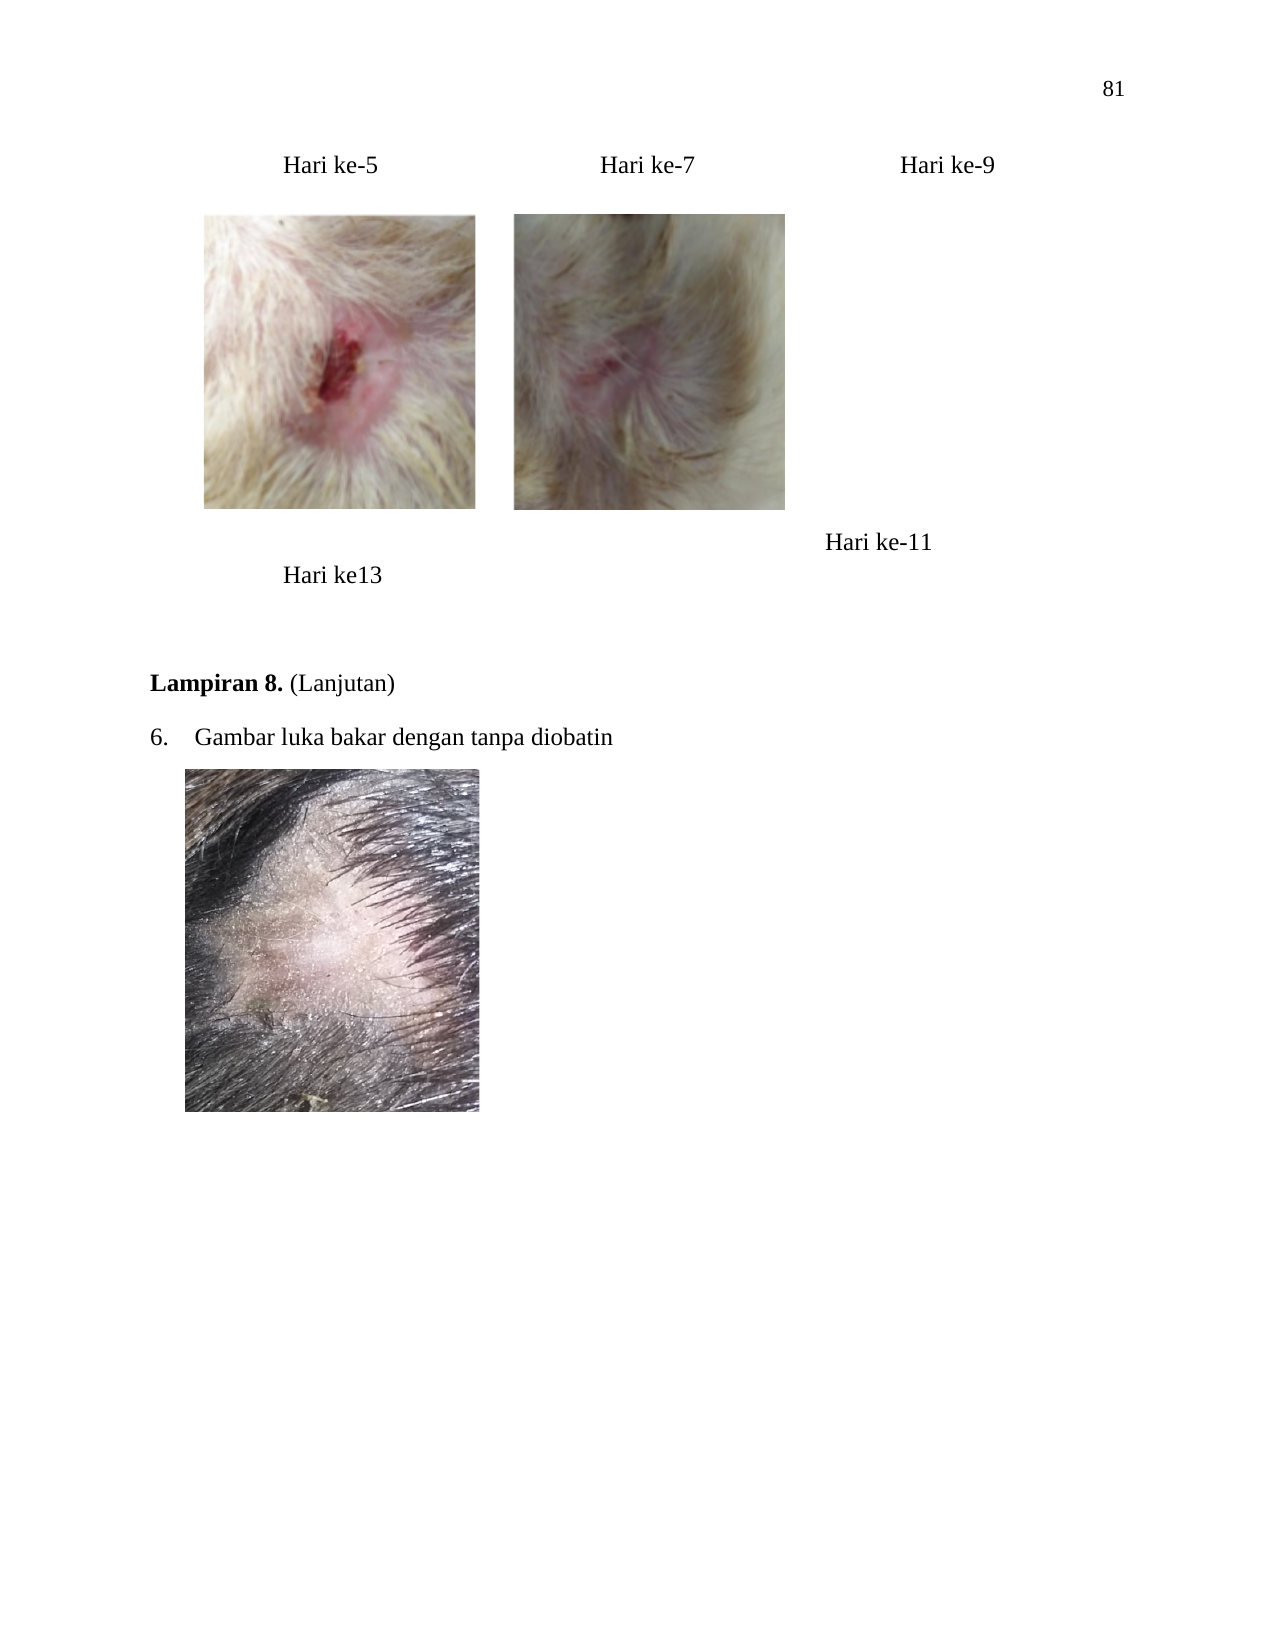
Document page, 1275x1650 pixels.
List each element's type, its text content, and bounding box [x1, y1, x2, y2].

text Lampiran 8. (Lanjutan) [150, 668, 1125, 696]
text Hari ke-5 Hari ke-7 Hari ke-9 [194, 150, 1125, 179]
picture [203, 214, 476, 509]
text Hari ke-11 Hari ke13 [194, 527, 1125, 589]
picture [185, 769, 480, 1112]
picture [513, 214, 785, 510]
list Gambar luka bakar dengan tanpa diobatin [150, 722, 1125, 750]
